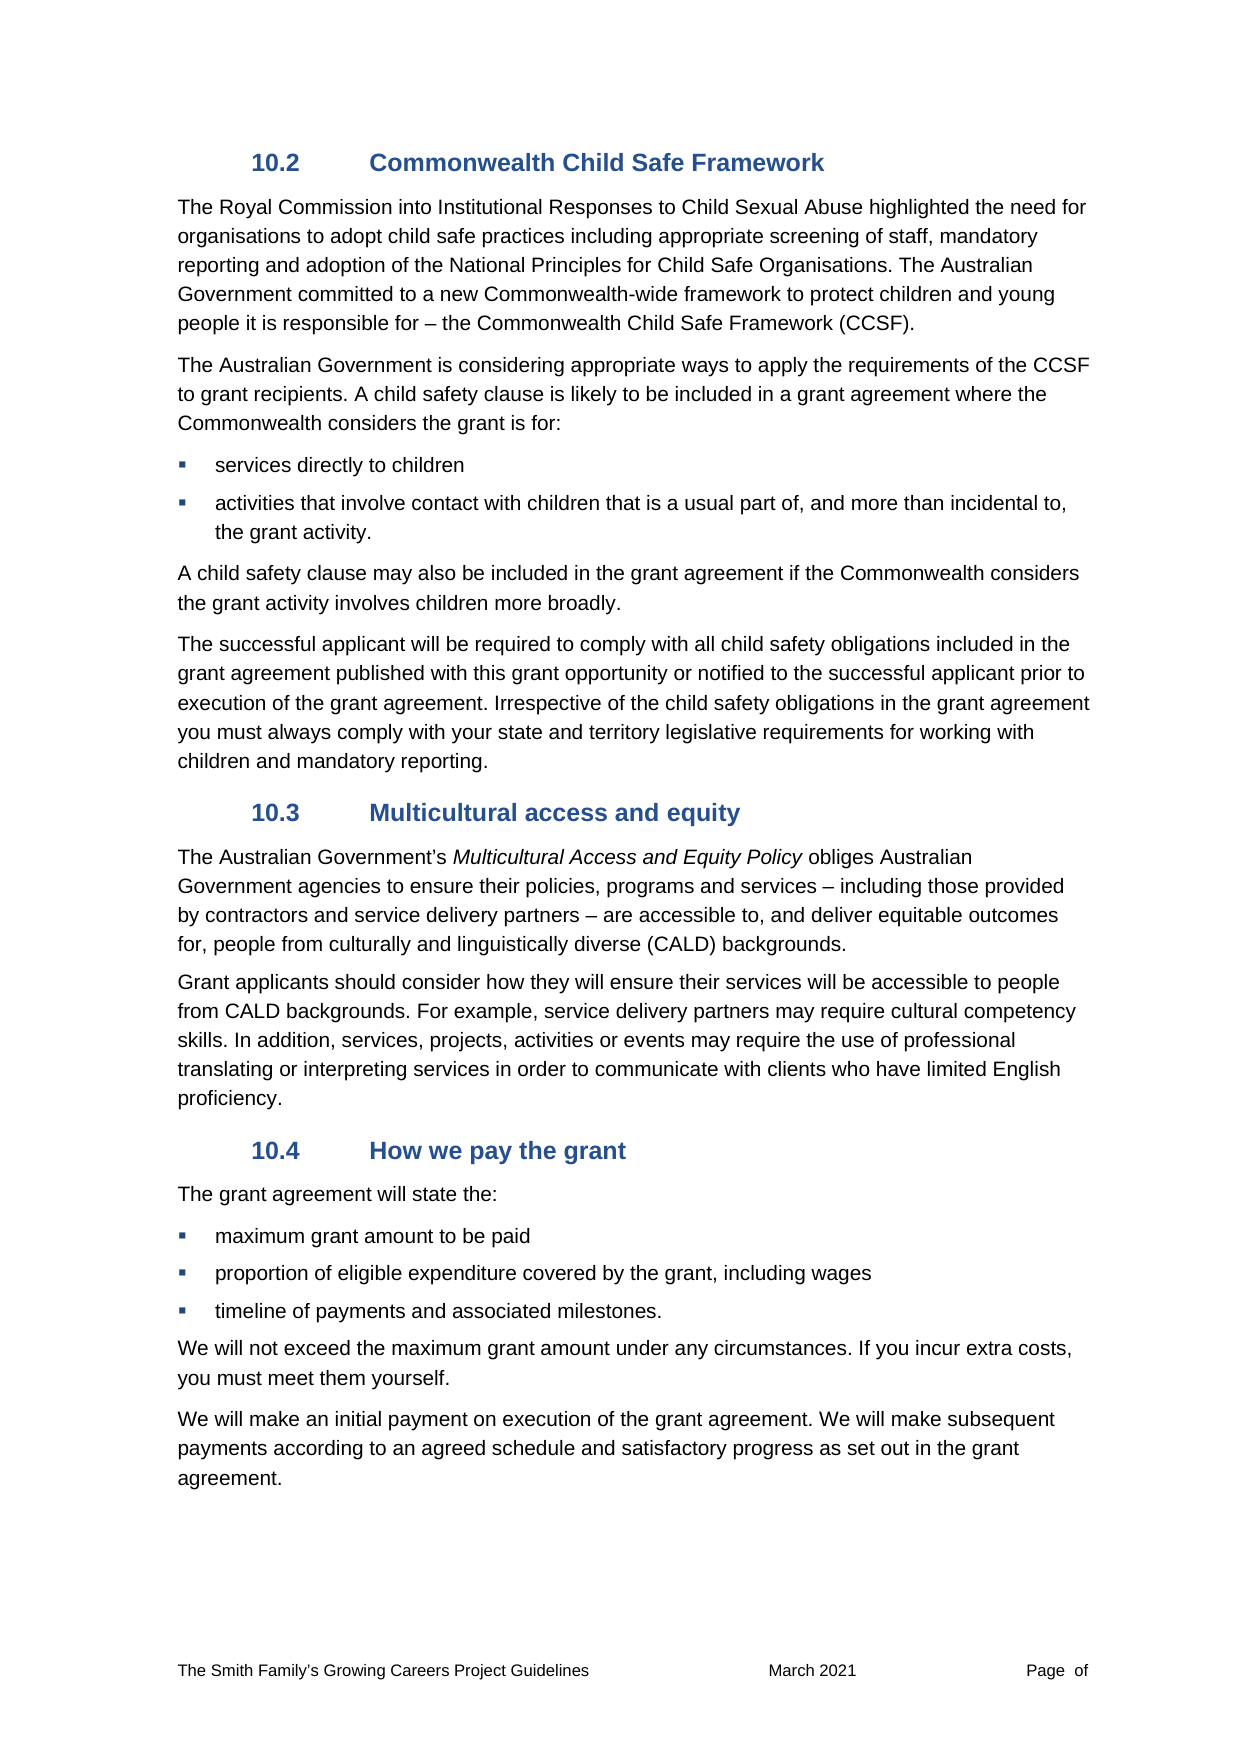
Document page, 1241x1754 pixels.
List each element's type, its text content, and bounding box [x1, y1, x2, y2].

text The Australian Government is considering appropriate ways to apply the requirements of the CCSF to grant recipients. A child safety clause is likely to be included in a grant agreement where the Commonwealth considers the grant is for: [177, 348, 1092, 435]
subtitle Commonwealth Child Safe Framework [251, 148, 1092, 177]
text A child safety clause may also be included in the grant agreement if the Commonwealth considers the grant activity involves children more broadly. [177, 556, 1092, 614]
text The Royal Commission into Institutional Responses to Child Sexual Abuse highlighted the need for organisations to adopt child safe practices including appropriate screening of staff, mandatory reporting and adoption of the National Principles for Child Safe Organisations. The Australian Government committed to a new Commonwealth-wide framework to protect children and young people it is responsible for – the Commonwealth Child Safe Framework (CCSF). [177, 189, 1092, 335]
text We will make an initial payment on execution of the grant agreement. We will make subsequent payments according to an agreed schedule and satisfactory progress as set out in the grant agreement. [177, 1402, 1092, 1489]
text The grant agreement will state the: [177, 1177, 1092, 1206]
list proportion of eligible expenditure covered by the grant, including wages [177, 1256, 1092, 1285]
list activities that involve contact with children that is a usual part of, and more than incidental to, the grant activity. [177, 485, 1092, 543]
text The successful applicant will be required to comply with all child safety obligations included in the grant agreement published with this grant opportunity or notified to the successful applicant prior to execution of the grant agreement. Irrespective of the child safety obligations in the grant agreement you must always comply with your state and territory legislative requirements for working with children and mandatory reporting. [177, 627, 1092, 773]
text We will not exceed the maximum grant amount under any circumstances. If you incur extra costs, you must meet them yourself. [177, 1331, 1092, 1389]
subtitle Multicultural access and equity [251, 798, 1092, 827]
subtitle How we pay the grant [251, 1135, 1092, 1164]
list The Australian Government’s Multicultural Access and Equity Policy obliges Australian Government agencies to ensure their policies, programs and services – including those provided by contractors and service delivery partners – are accessible to, and deliver equitable outcomes for, people from culturally and linguistically diverse (CALD) backgrounds. [177, 839, 1092, 956]
list maximum grant amount to be paid [177, 1218, 1092, 1248]
text Grant applicants should consider how they will ensure their services will be accessible to people from CALD backgrounds. For example, service delivery partners may require cultural competency skills. In addition, services, projects, activities or events may require the use of professional translating or interpreting services in order to communicate with clients who have limited English proficiency. [177, 964, 1092, 1110]
list timeline of payments and associated milestones. [177, 1293, 1092, 1323]
list services directly to children [177, 448, 1092, 477]
